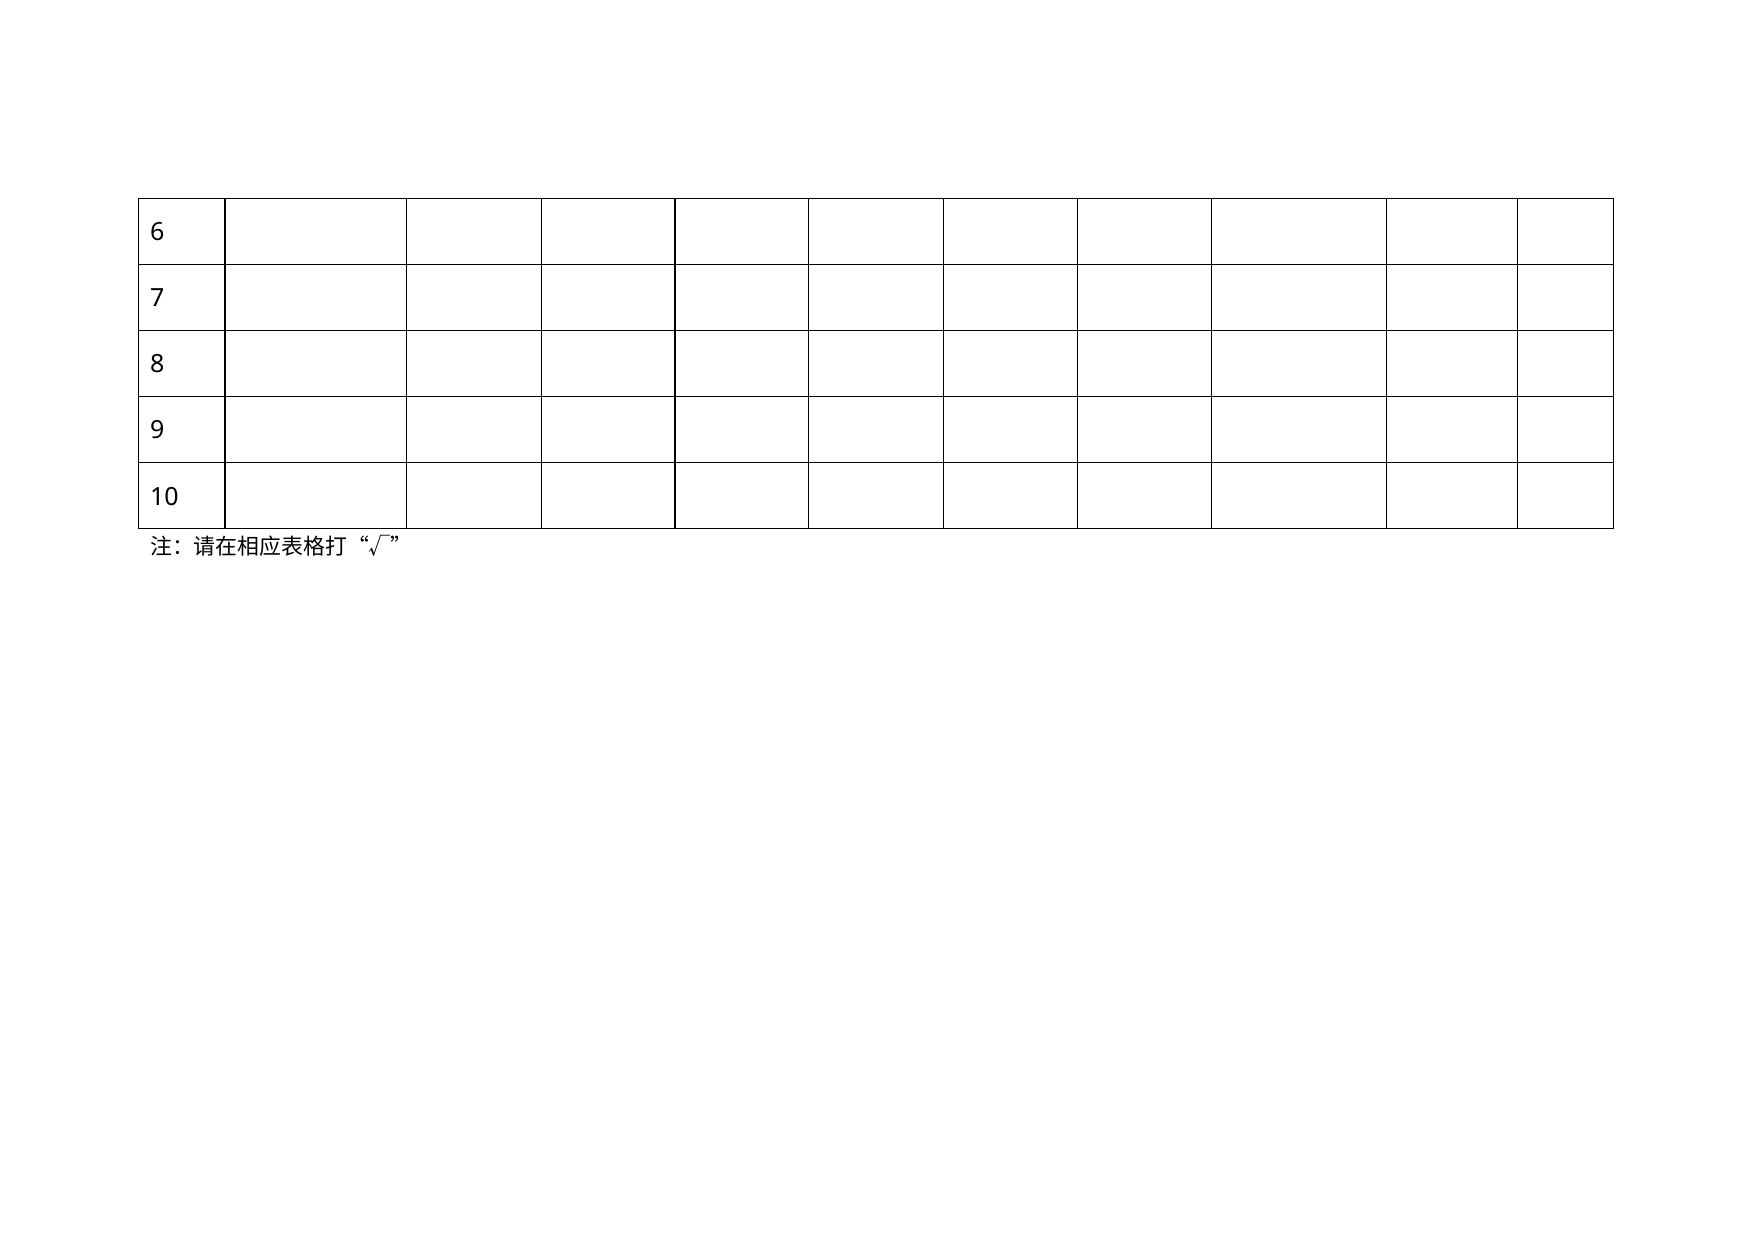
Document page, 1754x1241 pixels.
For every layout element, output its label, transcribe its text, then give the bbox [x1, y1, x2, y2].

text 注：请在相应表格打“√” [150, 529, 1604, 561]
table_cell [226, 397, 406, 462]
table_cell [1518, 331, 1613, 396]
table_cell [809, 463, 943, 528]
table_cell [407, 199, 541, 264]
table_cell [944, 265, 1077, 330]
table_cell [226, 331, 406, 396]
table_cell [1212, 463, 1386, 528]
table_cell [809, 397, 943, 462]
table_cell [1078, 463, 1211, 528]
table_cell [1518, 397, 1613, 462]
table_cell [1078, 397, 1211, 462]
table_cell [1212, 199, 1386, 264]
table_cell [1078, 199, 1211, 264]
table_cell [676, 463, 808, 528]
table_cell [1212, 331, 1386, 396]
table_cell [944, 463, 1077, 528]
table_cell [226, 199, 406, 264]
table_cell 6 [139, 199, 224, 264]
table_cell 8 [139, 331, 224, 396]
table_cell [1387, 463, 1517, 528]
table_cell 9 [139, 397, 224, 462]
table_cell [226, 463, 406, 528]
table_cell [1387, 331, 1517, 396]
table_cell [1518, 199, 1613, 264]
table_cell [676, 397, 808, 462]
table_cell [542, 199, 674, 264]
table_cell [1078, 265, 1211, 330]
table_cell [944, 199, 1077, 264]
table_cell [944, 331, 1077, 396]
table_cell [542, 265, 674, 330]
table_cell [676, 331, 808, 396]
table_cell [542, 397, 674, 462]
table_cell 7 [139, 265, 224, 330]
table_cell [226, 265, 406, 330]
table_cell [809, 331, 943, 396]
table_cell [407, 397, 541, 462]
table_cell [542, 463, 674, 528]
table_cell [1387, 265, 1517, 330]
table_cell [944, 397, 1077, 462]
table_cell 10 [139, 463, 224, 528]
table_cell [407, 331, 541, 396]
table_cell [1387, 199, 1517, 264]
table_cell [1387, 397, 1517, 462]
table_cell [1518, 265, 1613, 330]
table_cell [542, 331, 674, 396]
table_cell [407, 265, 541, 330]
table_cell [407, 463, 541, 528]
table_cell [1518, 463, 1613, 528]
table_cell [809, 265, 943, 330]
table_cell [1212, 265, 1386, 330]
table_cell [1212, 397, 1386, 462]
table_cell [676, 199, 808, 264]
table_cell [1078, 331, 1211, 396]
table_cell [809, 199, 943, 264]
table_cell [676, 265, 808, 330]
